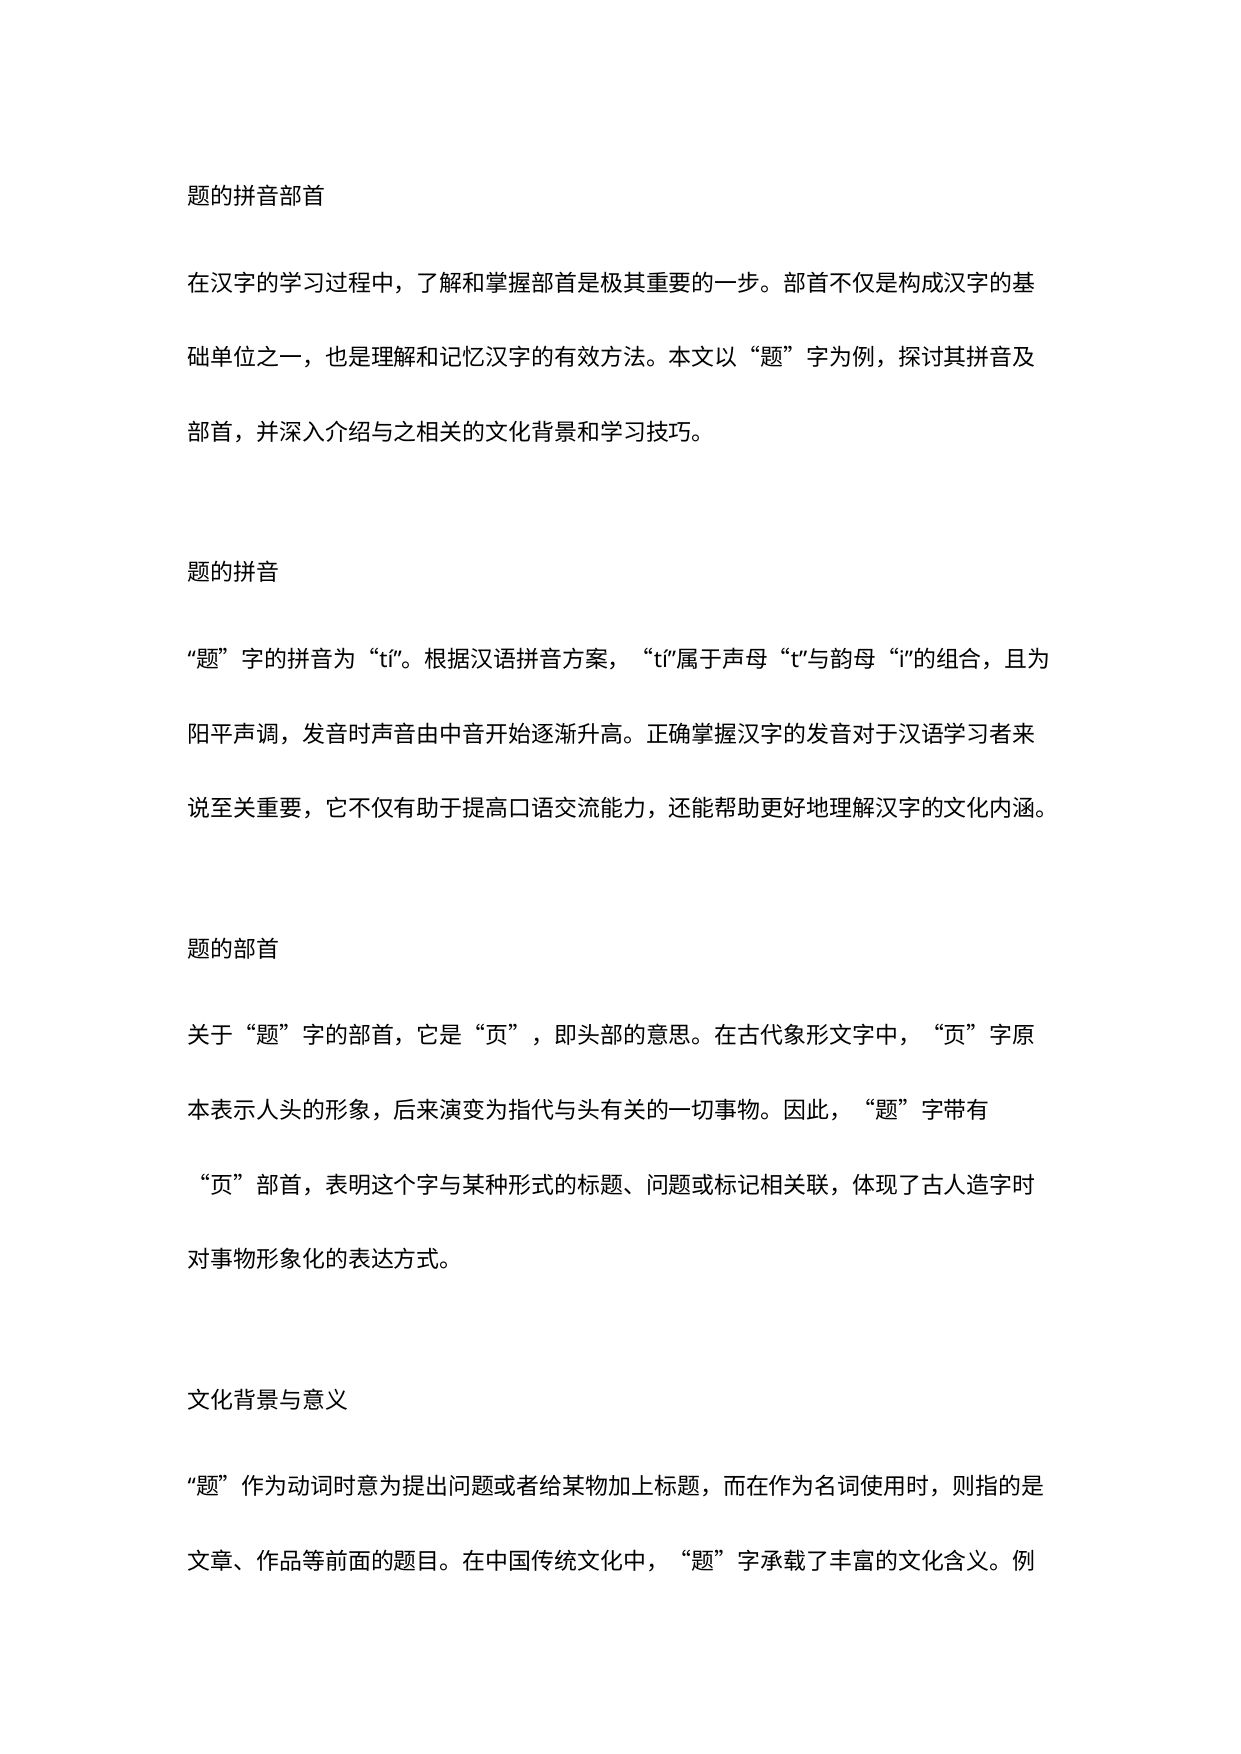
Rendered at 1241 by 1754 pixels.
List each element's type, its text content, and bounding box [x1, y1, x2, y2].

text “题”字的拼音为“tí”。根据汉语拼音方案，“tí”属于声母“t”与韵母“i”的组合，且为阳平声调，发音时声音由中音开始逐渐升高。正确掌握汉字的发音对于汉语学习者来说至关重要，它不仅有助于提高口语交流能力，还能帮助更好地理解汉字的文化内涵。 [187, 625, 1053, 839]
text 题的拼音部首 [187, 162, 1053, 227]
text 题的部首 [187, 915, 1053, 980]
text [187, 1452, 1053, 1592]
text 文化背景与意义 [187, 1366, 1053, 1431]
text 关于“题”字的部首，它是“页”，即头部的意思。在古代象形文字中，“页”字原本表示人头的形象，后来演变为指代与头有关的一切事物。因此，“题”字带有“页”部首，表明这个字与某种形式的标题、问题或标记相关联，体现了古人造字时对事物形象化的表达方式。 [187, 1001, 1053, 1290]
text 在汉字的学习过程中，了解和掌握部首是极其重要的一步。部首不仅是构成汉字的基础单位之一，也是理解和记忆汉字的有效方法。本文以“题”字为例，探讨其拼音及部首，并深入介绍与之相关的文化背景和学习技巧。 [187, 248, 1053, 463]
text 题的拼音 [187, 538, 1053, 603]
